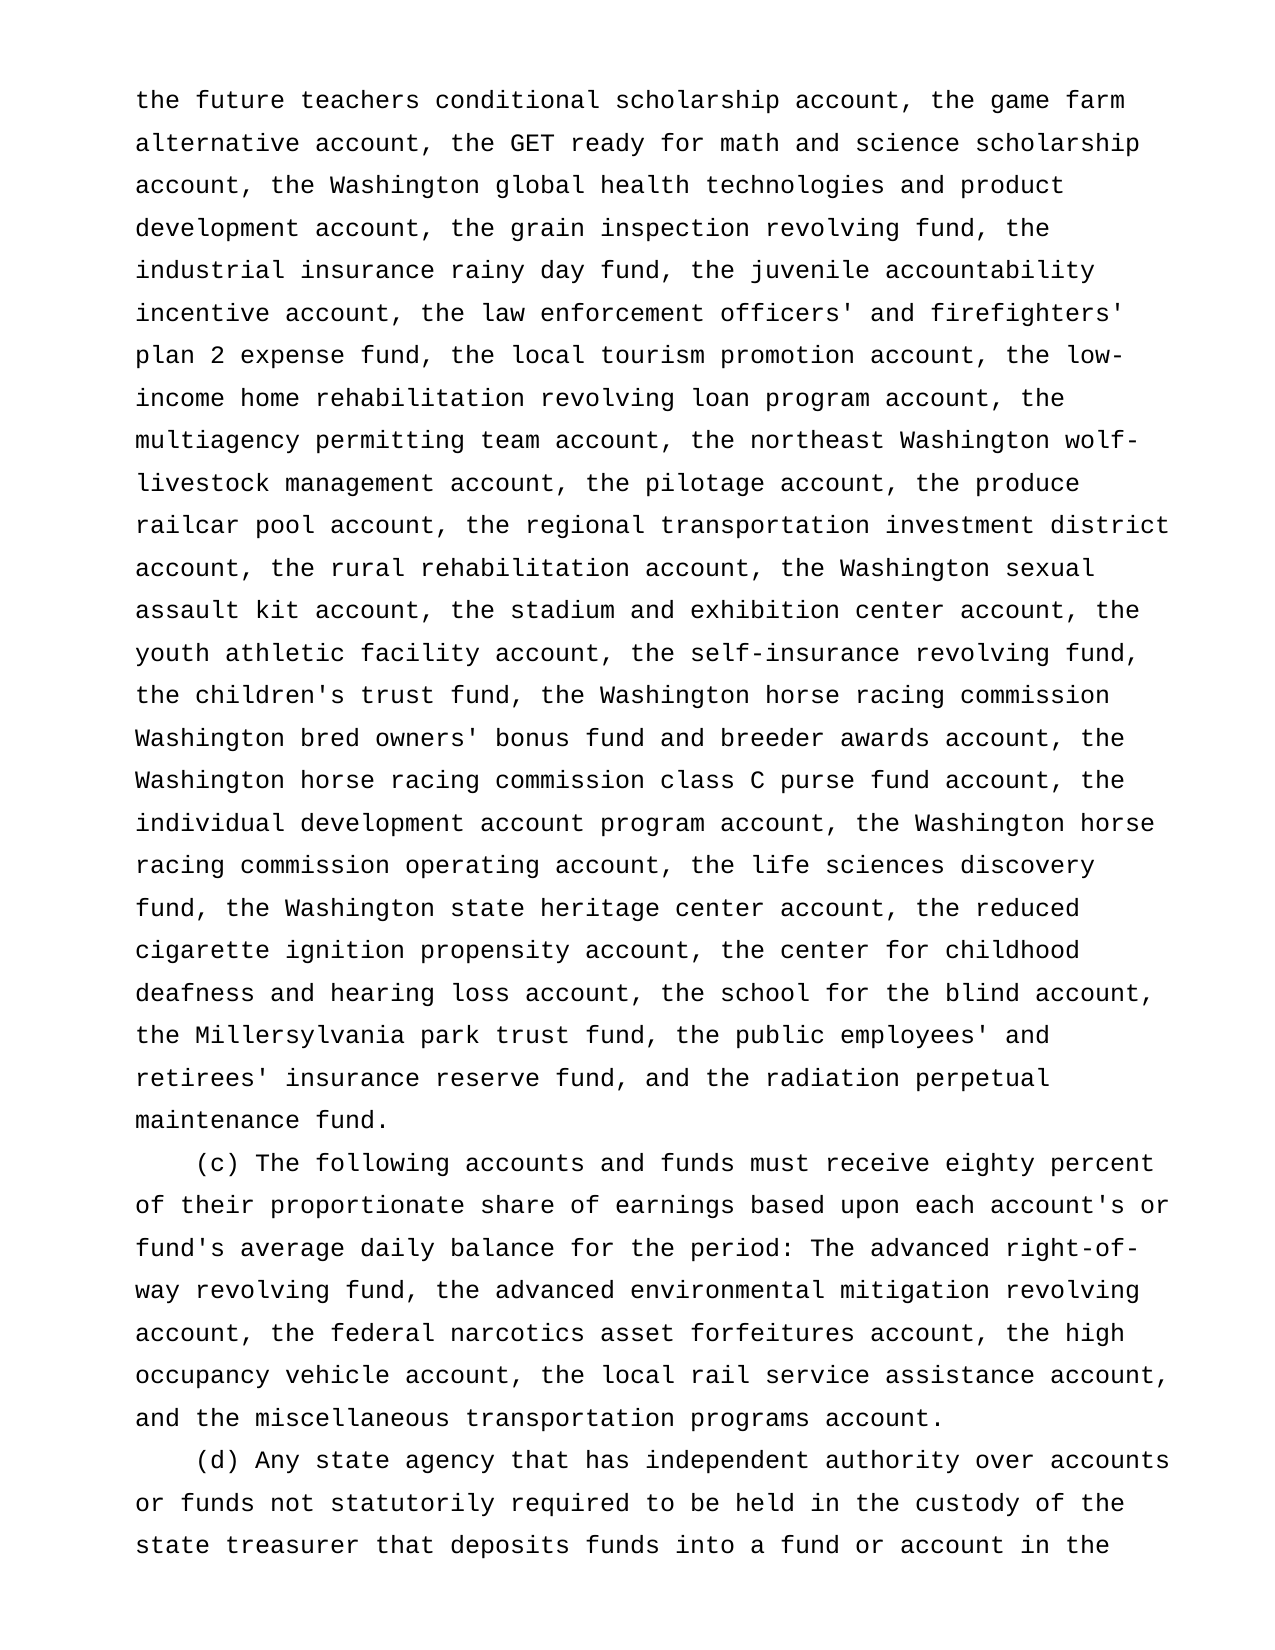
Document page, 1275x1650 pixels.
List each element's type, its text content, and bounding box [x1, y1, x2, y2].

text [135, 75, 1170, 1137]
text (c) The following accounts and funds must receive eighty percent of their proportionate share of earnings based upon each account's or fund's average daily balance for the period: The advanced right-of-way revolving fund, the advanced environmental mitigation revolving account, the federal narcotics asset forfeitures account, the high occupancy vehicle account, the local rail service assistance account, and the miscellaneous transportation programs account. [135, 1137, 1170, 1435]
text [135, 1435, 1170, 1562]
